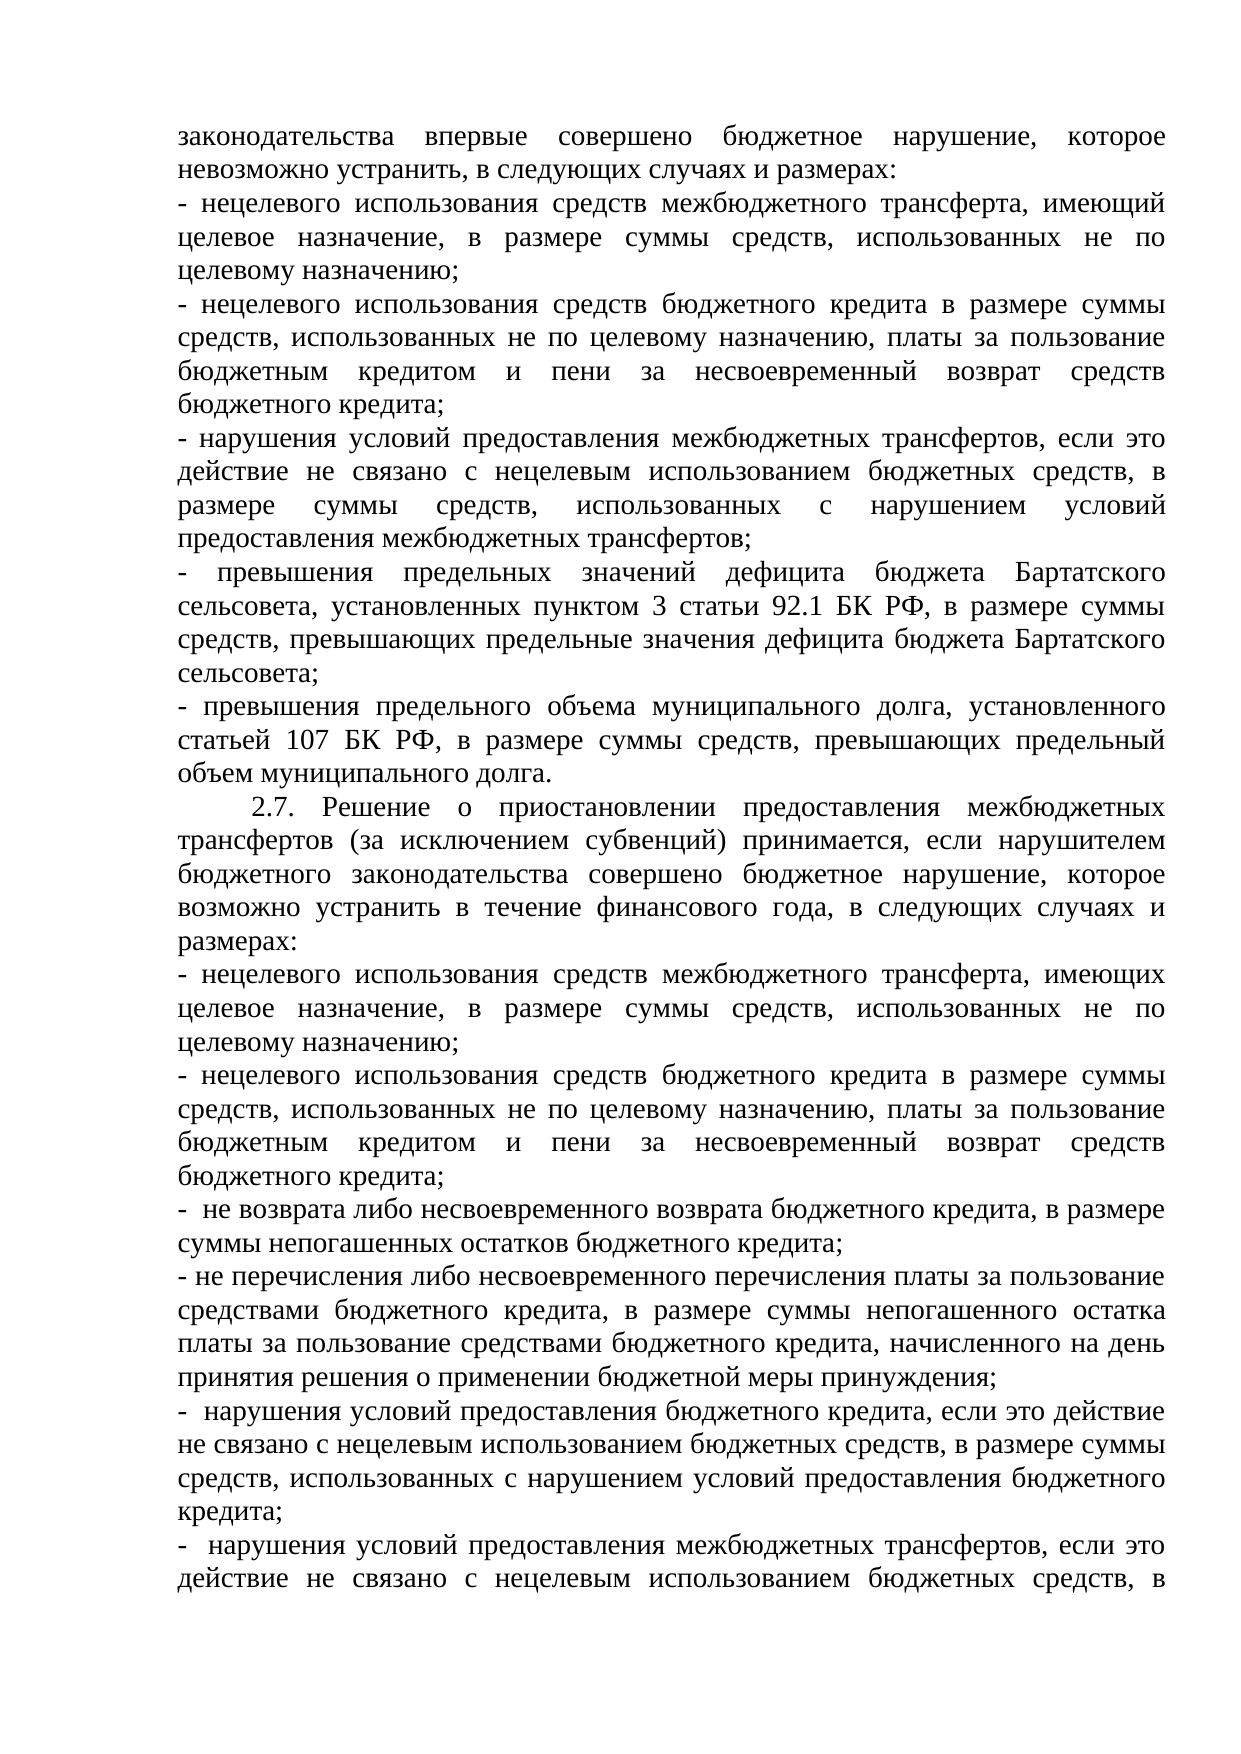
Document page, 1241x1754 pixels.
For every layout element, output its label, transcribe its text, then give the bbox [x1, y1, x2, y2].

text - не возврата либо несвоевременного возврата бюджетного кредита, в размере суммы непогашенных остатков бюджетного кредита; [177, 1191, 1166, 1258]
text - не перечисления либо несвоевременного перечисления платы за пользование средствами бюджетного кредита, в размере суммы непогашенного остатка платы за пользование средствами бюджетного кредита, начисленного на день принятия решения о применении бюджетной меры принуждения; [177, 1258, 1166, 1393]
text - нецелевого использования средств межбюджетного трансферта, имеющих целевое назначение, в размере суммы средств, использованных не по целевому назначению; [177, 957, 1166, 1057]
text - превышения предельного объема муниципального долга, установленного статьей 107 БК РФ, в размере суммы средств, превышающих предельный объем муниципального долга. [177, 688, 1166, 789]
text - нецелевого использования средств межбюджетного трансферта, имеющий целевое назначение, в размере суммы средств, использованных не по целевому назначению; [177, 185, 1166, 286]
text - превышения предельных значений дефицита бюджета Бартатского сельсовета, установленных пунктом 3 статьи 92.1 БК РФ, в размере суммы средств, превышающих предельные значения дефицита бюджета Бартатского сельсовета; [177, 554, 1166, 688]
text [177, 118, 1166, 185]
text 2.7. Решение о приостановлении предоставления межбюджетных трансфертов (за исключением субвенций) принимается, если нарушителем бюджетного законодательства совершено бюджетное нарушение, которое возможно устранить в течение финансового года, в следующих случаях и размерах: [177, 789, 1166, 957]
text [177, 1527, 1166, 1594]
text - нецелевого использования средств бюджетного кредита в размере суммы средств, использованных не по целевому назначению, платы за пользование бюджетным кредитом и пени за несвоевременный возврат средств бюджетного кредита; [177, 286, 1166, 420]
text - нарушения условий предоставления бюджетного кредита, если это действие не связано с нецелевым использованием бюджетных средств, в размере суммы средств, использованных с нарушением условий предоставления бюджетного кредита; [177, 1393, 1166, 1527]
text - нецелевого использования средств бюджетного кредита в размере суммы средств, использованных не по целевому назначению, платы за пользование бюджетным кредитом и пени за несвоевременный возврат средств бюджетного кредита; [177, 1057, 1166, 1191]
